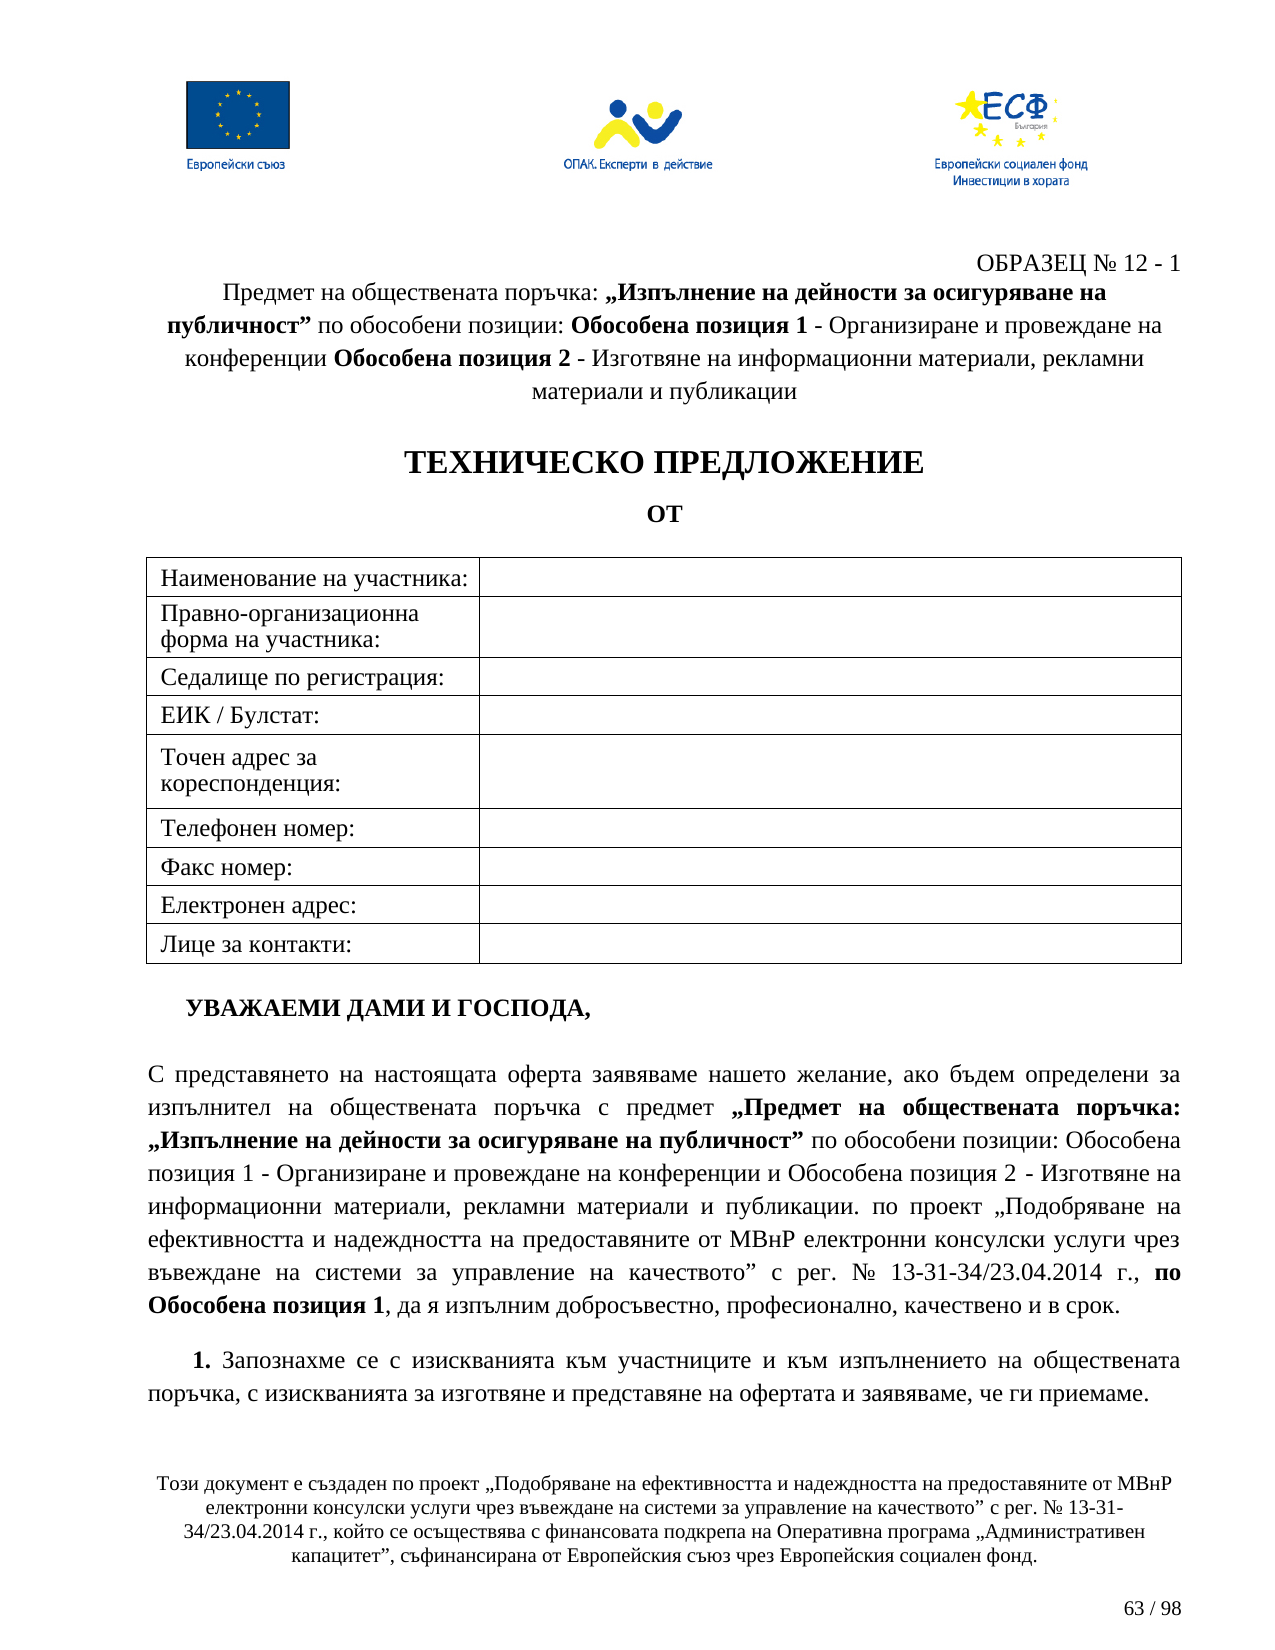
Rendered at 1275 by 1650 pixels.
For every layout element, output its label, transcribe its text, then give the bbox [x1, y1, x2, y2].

table_cell [480, 735, 1181, 807]
table_cell ЕИК / Булстат: [147, 696, 479, 733]
text 1. Запознахме се с изискванията към участниците и към изпълнението на обществената поръчка, с изискванията за изготвяне и представяне на офертата и заявяваме, че ги приемаме. [148, 1345, 1181, 1407]
table_cell Правно-организационна форма на участника: [147, 597, 479, 657]
table_cell Лице за контакти: [147, 924, 479, 963]
table_cell [480, 597, 1181, 657]
table_cell Телефонен номер: [147, 809, 479, 847]
table_cell Електронен адрес: [147, 886, 479, 923]
text ОТ [148, 499, 1181, 528]
text ТЕХНИЧЕСКО ПРЕДЛОЖЕНИЕ [148, 442, 1181, 480]
text УВАЖАЕМИ ДАМИ И ГОСПОДА, [148, 993, 1181, 1022]
table_cell [480, 848, 1181, 885]
text ОБРАЗЕЦ № 12 - 1 [148, 248, 1181, 277]
table_header [480, 558, 1181, 596]
text Предмет на обществената поръчка: „Изпълнение на дейности за осигуряване на публичност” по обособени позиции: Обособена позиция 1 - Организиране и провеждане на конференции Обособена позиция 2 - Изготвяне на информационни материали, рекламни материали и публикации [148, 277, 1181, 404]
table_cell [480, 809, 1181, 847]
table_header Наименование на участника: [147, 558, 479, 596]
table_cell Точен адрес за кореспонденция: [147, 735, 479, 807]
picture [147, 75, 1120, 193]
table_cell [480, 696, 1181, 733]
table_cell Факс номер: [147, 848, 479, 885]
table_cell [480, 658, 1181, 695]
table_cell [480, 886, 1181, 923]
text С представянето на настоящата оферта заявяваме нашето желание, ако бъдем определени за изпълнител на обществената поръчка с предмет „Предмет на обществената поръчка: „Изпълнение на дейности за осигуряване на публичност” по обособени позиции: Обособена позиция 1 - Организиране и провеждане на конференции и Обособена позиция 2 - Изготвяне на информационни материали, рекламни материали и публикации. по проект „Подобряване на ефективността и надеждността на предоставяните от МВнР електронни консулски услуги чрез въвеждане на системи за управление на качеството” с рег. № 13-31-34/23.04.2014 г., по Обособена позиция 1, да я изпълним добросъвестно, професионално, качествено и в срок. [148, 1059, 1181, 1319]
table_cell [480, 924, 1181, 963]
table_cell Седалище по регистрация: [147, 658, 479, 695]
